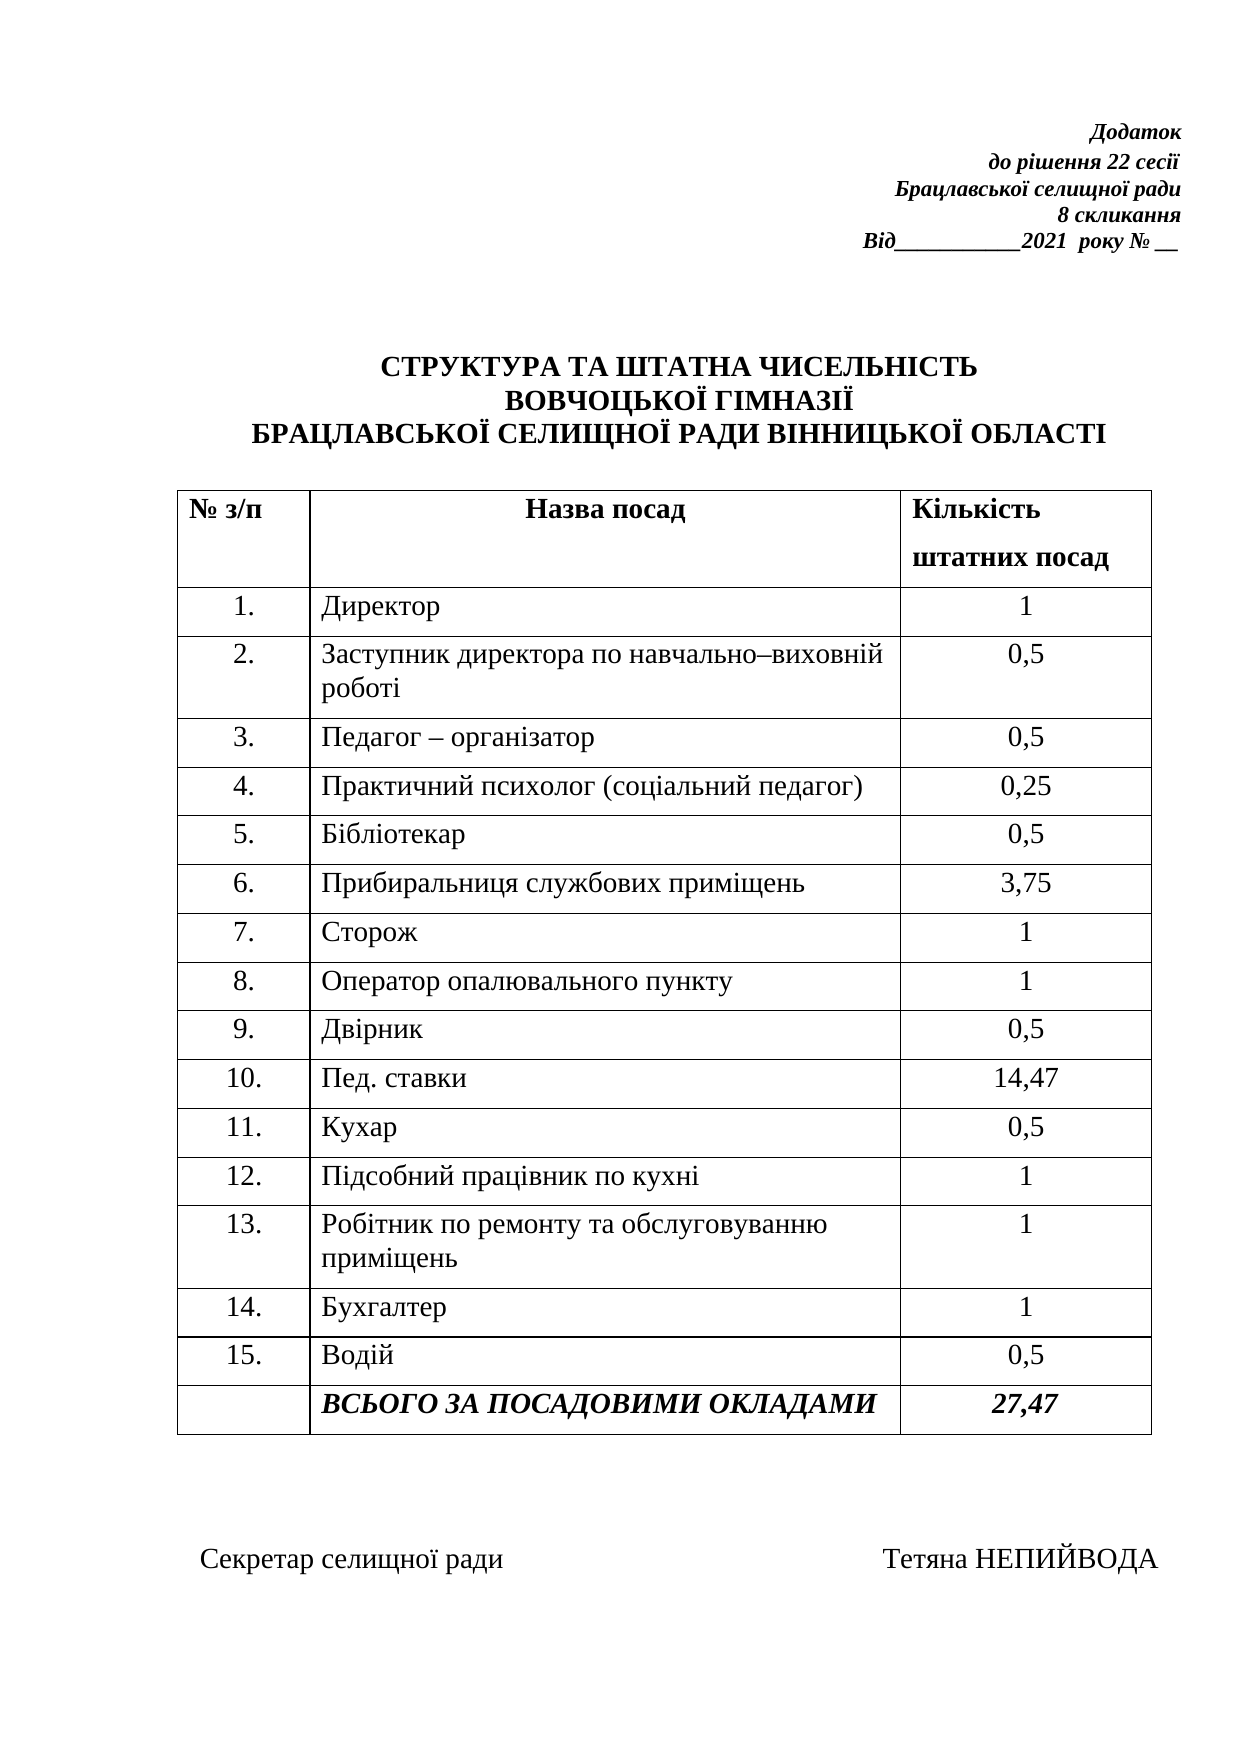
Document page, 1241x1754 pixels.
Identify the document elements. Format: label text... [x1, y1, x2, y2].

table_cell Пед. ставки [311, 1060, 900, 1108]
table_cell 11. [178, 1109, 309, 1157]
table_cell 3. [178, 719, 309, 767]
table_header Кількість штатних посад [901, 491, 1151, 587]
table_cell 2. [178, 637, 309, 718]
table_cell 1 [901, 914, 1151, 962]
table_cell 14,47 [901, 1060, 1151, 1108]
table_cell 6. [178, 865, 309, 913]
table_cell Прибиральниця службових приміщень [311, 865, 900, 913]
table_cell 0,5 [901, 637, 1151, 718]
table_cell Підсобний працівник по кухні [311, 1158, 900, 1205]
table_cell 4. [178, 768, 309, 815]
table_cell Сторож [311, 914, 900, 962]
text ВОВЧОЦЬКОЇ ГІМНАЗІЇ [177, 383, 1181, 416]
table_cell 1 [901, 1158, 1151, 1205]
table_cell 1 [901, 588, 1151, 636]
table_cell 0,5 [901, 1338, 1151, 1385]
table_cell 14. [178, 1289, 309, 1336]
table_cell 1 [901, 1289, 1151, 1336]
table_cell Кухар [311, 1109, 900, 1157]
table_cell 12. [178, 1158, 309, 1205]
table_cell 9. [178, 1011, 309, 1059]
table_header № з/п [178, 491, 309, 587]
text Від___________2021 року № __ [546, 227, 1181, 254]
table_cell ВСЬОГО ЗА ПОСАДОВИМИ ОКЛАДАМИ [311, 1386, 900, 1434]
text Брацлавської селищної ради [546, 175, 1181, 201]
table_cell 15. [178, 1338, 309, 1385]
table_header Назва посад [311, 491, 900, 587]
text до рішення 22 сесії [546, 148, 1181, 175]
table_cell 7. [178, 914, 309, 962]
table_cell 5. [178, 816, 309, 864]
table_cell 1. [178, 588, 309, 636]
table_cell 1 [901, 963, 1151, 1010]
table_cell 0,5 [901, 1109, 1151, 1157]
text Секретар селищної ради Тетяна НЕПИЙВОДА [177, 1541, 1181, 1574]
table_cell 3,75 [901, 865, 1151, 913]
table_cell Педагог – організатор [311, 719, 900, 767]
table_cell Практичний психолог (соціальний педагог) [311, 768, 900, 815]
table_cell Робітник по ремонту та обслуговуванню приміщень [311, 1206, 900, 1288]
table_cell Бібліотекар [311, 816, 900, 864]
table_cell Директор [311, 588, 900, 636]
table_cell 0,5 [901, 816, 1151, 864]
table_cell 27,47 [901, 1386, 1151, 1434]
table_cell Оператор опалювального пункту [311, 963, 900, 1010]
table_cell 0,25 [901, 768, 1151, 815]
text СТРУКТУРА ТА ШТАТНА ЧИСЕЛЬНІСТЬ [177, 349, 1181, 383]
text БРАЦЛАВСЬКОЇ СЕЛИЩНОЇ РАДИ ВІННИЦЬКОЇ ОБЛАСТІ [177, 416, 1181, 450]
table_cell Водій [311, 1338, 900, 1385]
table_cell Заступник директора по навчально–виховній роботі [311, 637, 900, 718]
table_cell 0,5 [901, 1011, 1151, 1059]
text 8 скликання [546, 201, 1181, 227]
table_cell 10. [178, 1060, 309, 1108]
table_cell [178, 1386, 309, 1434]
table_cell 0,5 [901, 719, 1151, 767]
table_cell Двірник [311, 1011, 900, 1059]
table_cell 8. [178, 963, 309, 1010]
table_cell Бухгалтер [311, 1289, 900, 1336]
table_cell 13. [178, 1206, 309, 1288]
table_cell 1 [901, 1206, 1151, 1288]
text Додаток [177, 118, 1181, 144]
